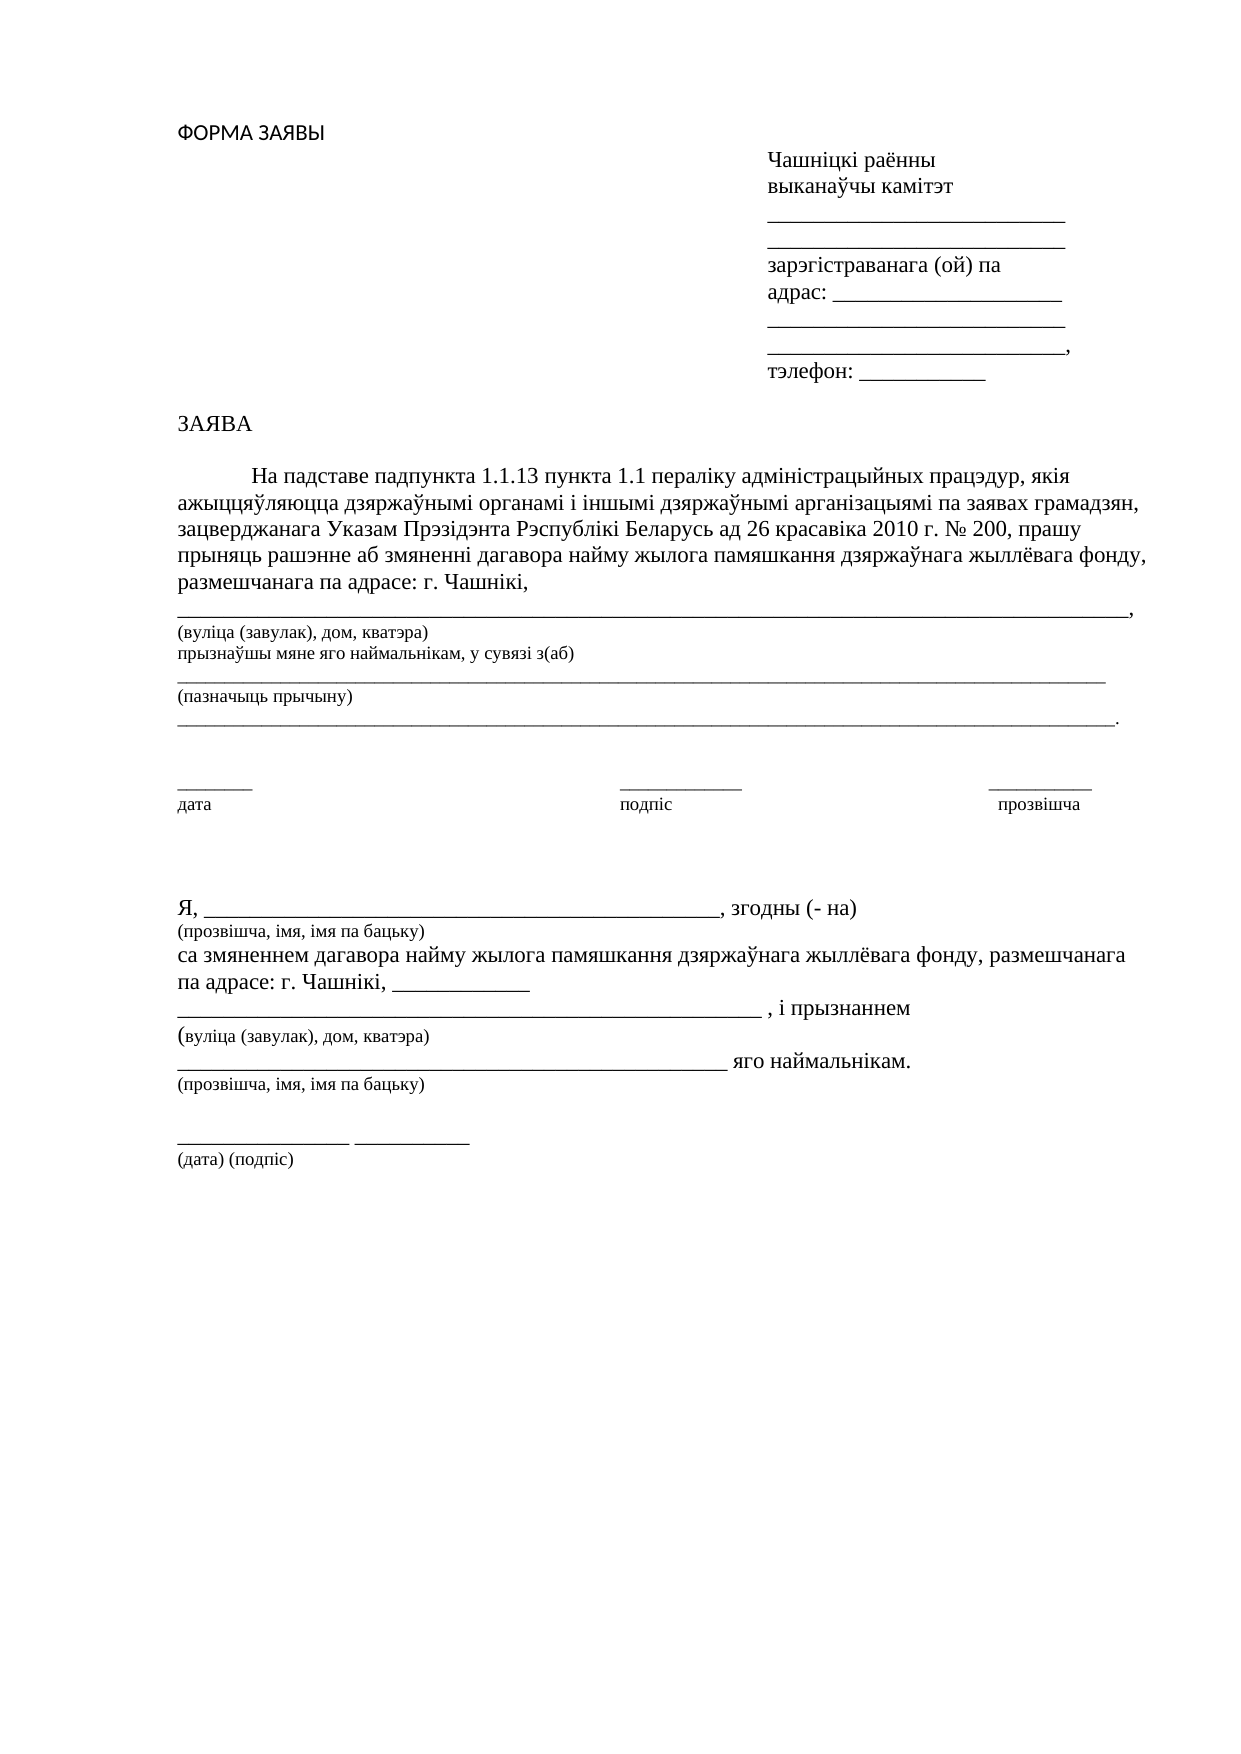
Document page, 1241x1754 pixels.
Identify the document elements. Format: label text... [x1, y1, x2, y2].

text (вуліца (завулак), дом, кватэра) [177, 621, 1152, 642]
text ________ _____________ ___________ [177, 771, 1152, 793]
text (пазначыць прычыну) [177, 685, 1152, 707]
text прызнаўшы мяне яго наймальнікам, у сувязі з(аб) ___________________________________________________________________________________________________ [177, 642, 1152, 685]
text _______________ __________ [177, 1121, 1152, 1148]
text (дата) (подпіс) [177, 1148, 1152, 1169]
text адрас: ____________________ [693, 278, 1152, 304]
text тэлефон: ___________ [693, 357, 1152, 383]
text ____________________________________________________________________________________________________. [177, 707, 1152, 728]
text __________________________ [693, 225, 1152, 252]
text __________________________, [693, 331, 1152, 357]
text __________________________ [693, 304, 1152, 331]
text Я, _____________________________________________, згодны (- на) [177, 894, 1152, 920]
text На падставе падпункта 1.1.13 пункта 1.1 пераліку адміністрацыйных працэдур, якія ажыццяўляюцца дзяржаўнымі органамі і іншымі дзяржаўнымі арганізацыямі па заявах грамадзян, зацверджанага Указам Прэзідэнта Рэспублікі Беларусь ад 26 красавіка 2010 г. № 200, прашу прыняць рашэнне аб змяненні дагавора найму жылога памяшкання дзяржаўнага жыллёвага фонду, размешчанага па адрасе: г. Чашнікі, ___________________________________________________________________________________, [177, 462, 1152, 621]
text (прозвішча, імя, імя па бацьку) [177, 920, 1152, 942]
text __________________________ [693, 199, 1152, 225]
text ЗАЯВА [177, 410, 1152, 436]
text (вуліца (завулак), дом, кватэра) [177, 1021, 1152, 1047]
text зарэгістраванага (ой) па [693, 252, 1152, 278]
text ________________________________________________ яго наймальнікам. [177, 1047, 1152, 1073]
text дата подпіс прозвішча [177, 793, 1152, 814]
text (прозвішча, імя, імя па бацьку) [177, 1073, 1152, 1095]
text выканаўчы камітэт [767, 172, 1152, 199]
text ФОРМА ЗАЯВЫ [177, 118, 1152, 146]
text Чашніцкі раённы [693, 146, 1152, 172]
text са змяненнем дагавора найму жылога памяшкання дзяржаўнага жыллёвага фонду, размешчанага па адрасе: г. Чашнікі, ____________ [177, 942, 1152, 994]
text ___________________________________________________ , і прызнаннем [177, 994, 1152, 1021]
